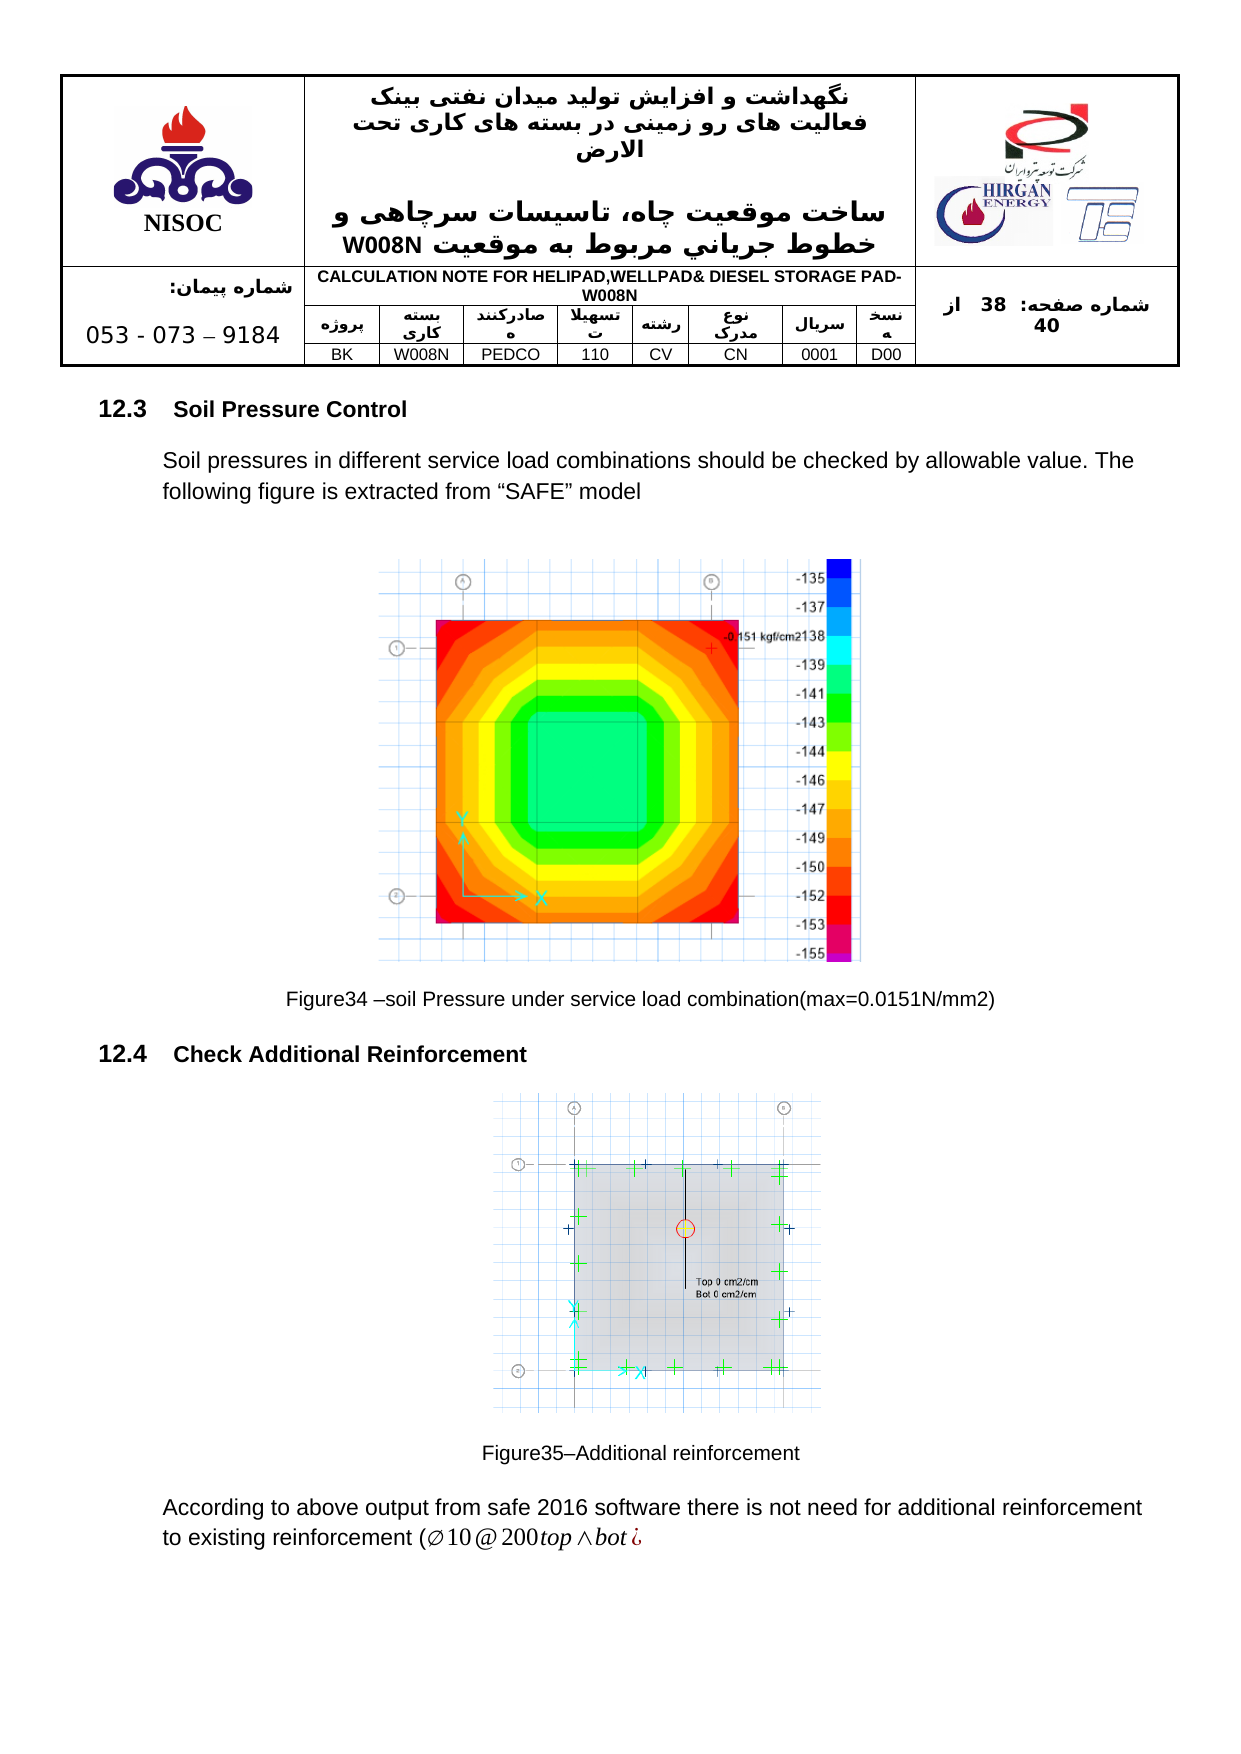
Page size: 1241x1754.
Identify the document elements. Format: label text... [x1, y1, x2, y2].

text According to above output from safe 2016 software there is not need for additional reinforcement to existing reinforcement ( [162, 1493, 1152, 1551]
list Check Additional Reinforcement [98, 1039, 1152, 1068]
picture [934, 103, 1089, 246]
text Soil pressures in different service load combinations should be checked by allowable value. The following figure is extracted from “SAFE” model [162, 447, 1152, 504]
text Figure35–Additional reinforcement [130, 1441, 1152, 1465]
picture [378, 559, 862, 962]
text Figure34 –soil Pressure under service load combination(max=0.0151N/mm2) [130, 987, 1152, 1011]
list Soil Pressure Control [98, 394, 1152, 422]
picture [113, 106, 253, 208]
picture [493, 1093, 821, 1413]
